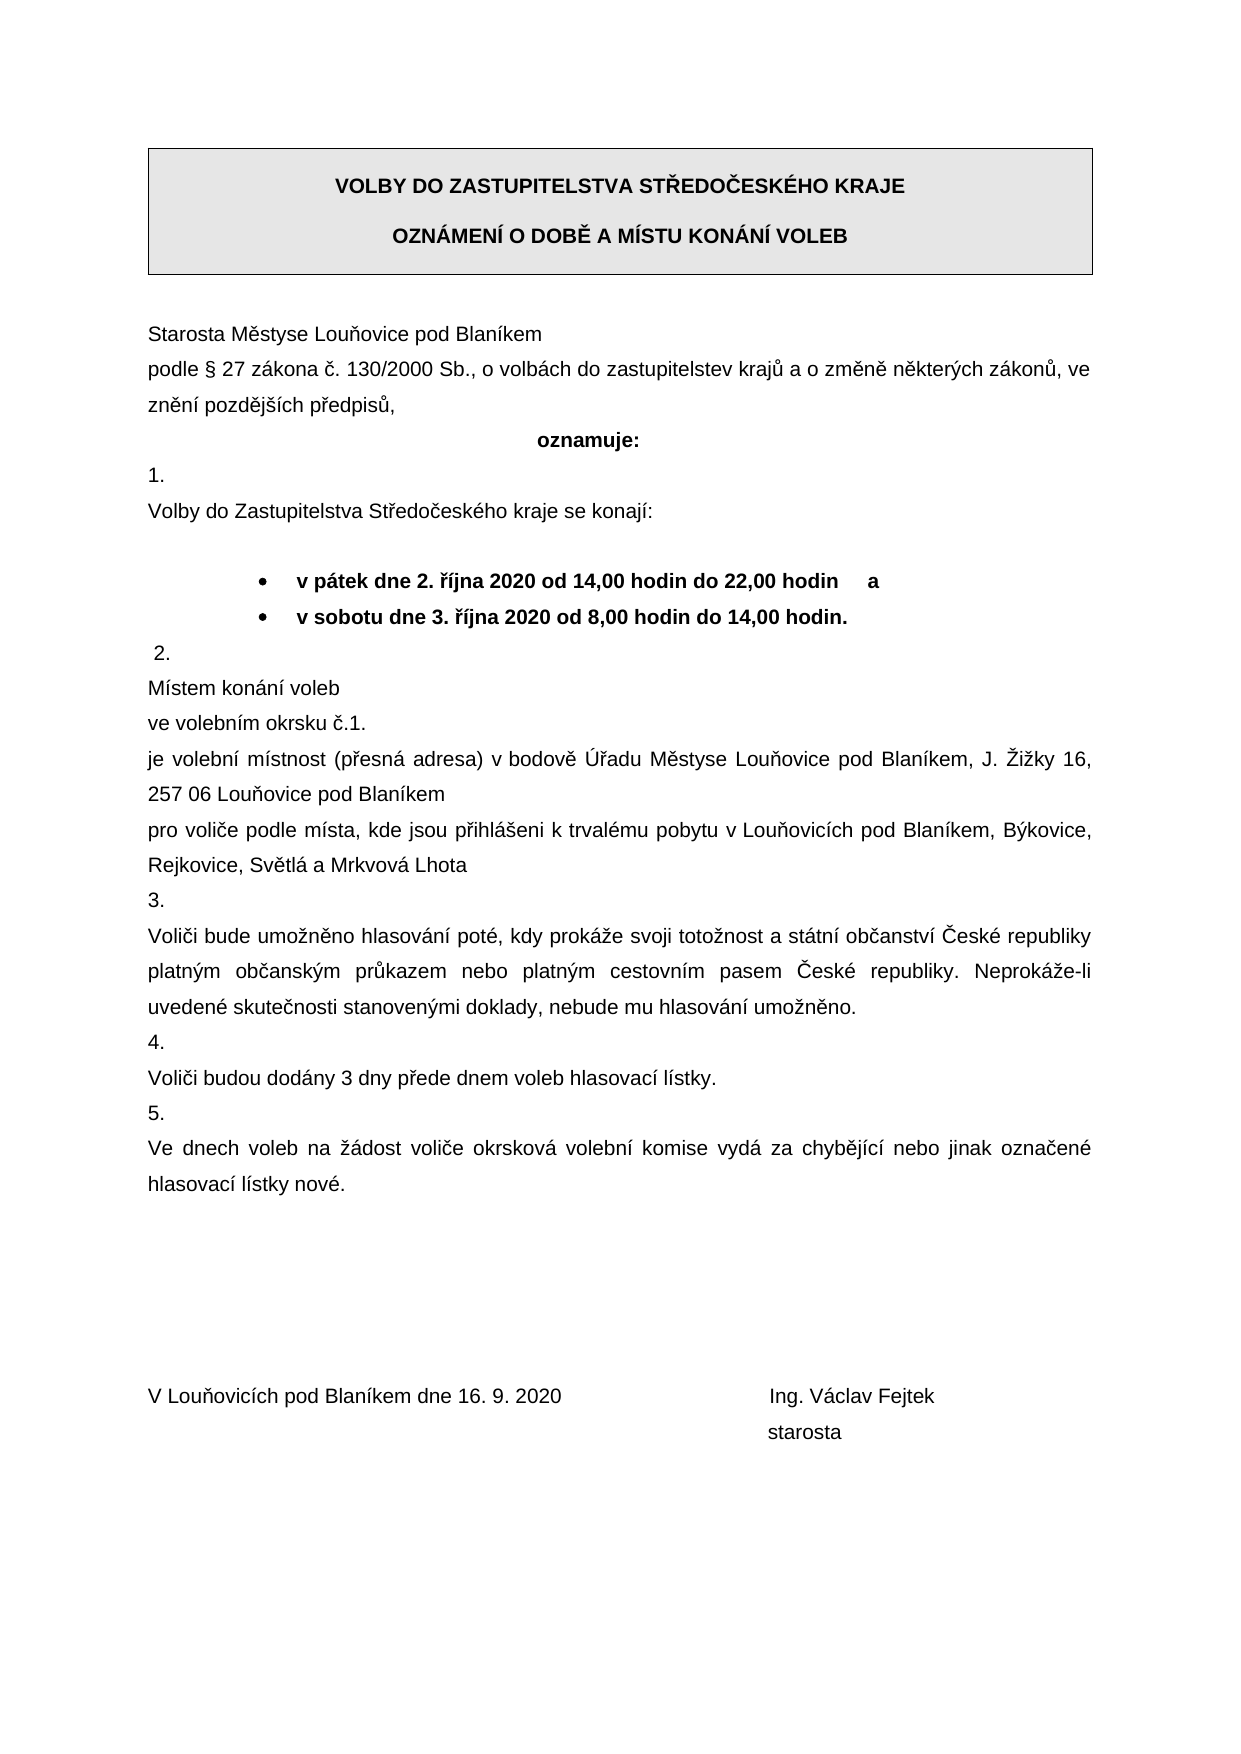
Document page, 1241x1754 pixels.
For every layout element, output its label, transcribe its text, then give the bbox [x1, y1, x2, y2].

list v sobotu dne 3. října 2020 od 8,00 hodin do 14,00 hodin. [259, 593, 1093, 629]
text starosta [185, 1408, 1093, 1443]
table_header Volby do Zastupitelstva Středočeského kraje OznÁmení o dobĚ a místU konání voleb [149, 149, 1092, 274]
text Ve dnech voleb na žádost voliče okrsková volební komise vydá za chybějící nebo jinak označené hlasovací lístky nové. [148, 1125, 1093, 1196]
text Voliči bude umožněno hlasování poté, kdy prokáže svoji totožnost a státní občanství České republiky platným občanským průkazem nebo platným cestovním pasem České republiky. Neprokáže-li uvedené skutečnosti stanovenými doklady, nebude mu hlasování umožněno. [148, 912, 1093, 1018]
text Starosta Městyse Louňovice pod Blaníkem [148, 310, 1093, 346]
text je volební místnost (přesná adresa) v bodově Úřadu Městyse Louňovice pod Blaníkem, J. Žižky 16, 257 06 Louňovice pod Blaníkem [148, 735, 1093, 806]
text Voliči budou dodány 3 dny přede dnem voleb hlasovací lístky. [148, 1054, 1093, 1089]
text podle § 27 zákona č. 130/2000 Sb., o volbách do zastupitelstev krajů a o změně některých zákonů, ve znění pozdějších předpisů, [148, 346, 1093, 416]
text pro voliče podle místa, kde jsou přihlášeni k trvalému pobytu v Louňovicích pod Blaníkem, Býkovice, Rejkovice, Světlá a Mrkvová Lhota [148, 806, 1093, 877]
text 5. [148, 1089, 1093, 1125]
text 1. [148, 452, 1093, 487]
text 2. [148, 629, 1093, 664]
text Volby do Zastupitelstva Středočeského kraje se konají: [148, 487, 1093, 523]
text ve volebním okrsku č.1. [148, 700, 1093, 735]
text oznamuje: [185, 416, 1093, 452]
list v pátek dne 2. října 2020 od 14,00 hodin do 22,00 hodin a [259, 558, 1093, 593]
text 4. [148, 1018, 1093, 1054]
text 3. [148, 877, 1093, 912]
text Místem konání voleb [148, 664, 1093, 700]
text V Louňovicích pod Blaníkem dne 16. 9. 2020 Ing. Václav Fejtek [148, 1373, 1093, 1408]
